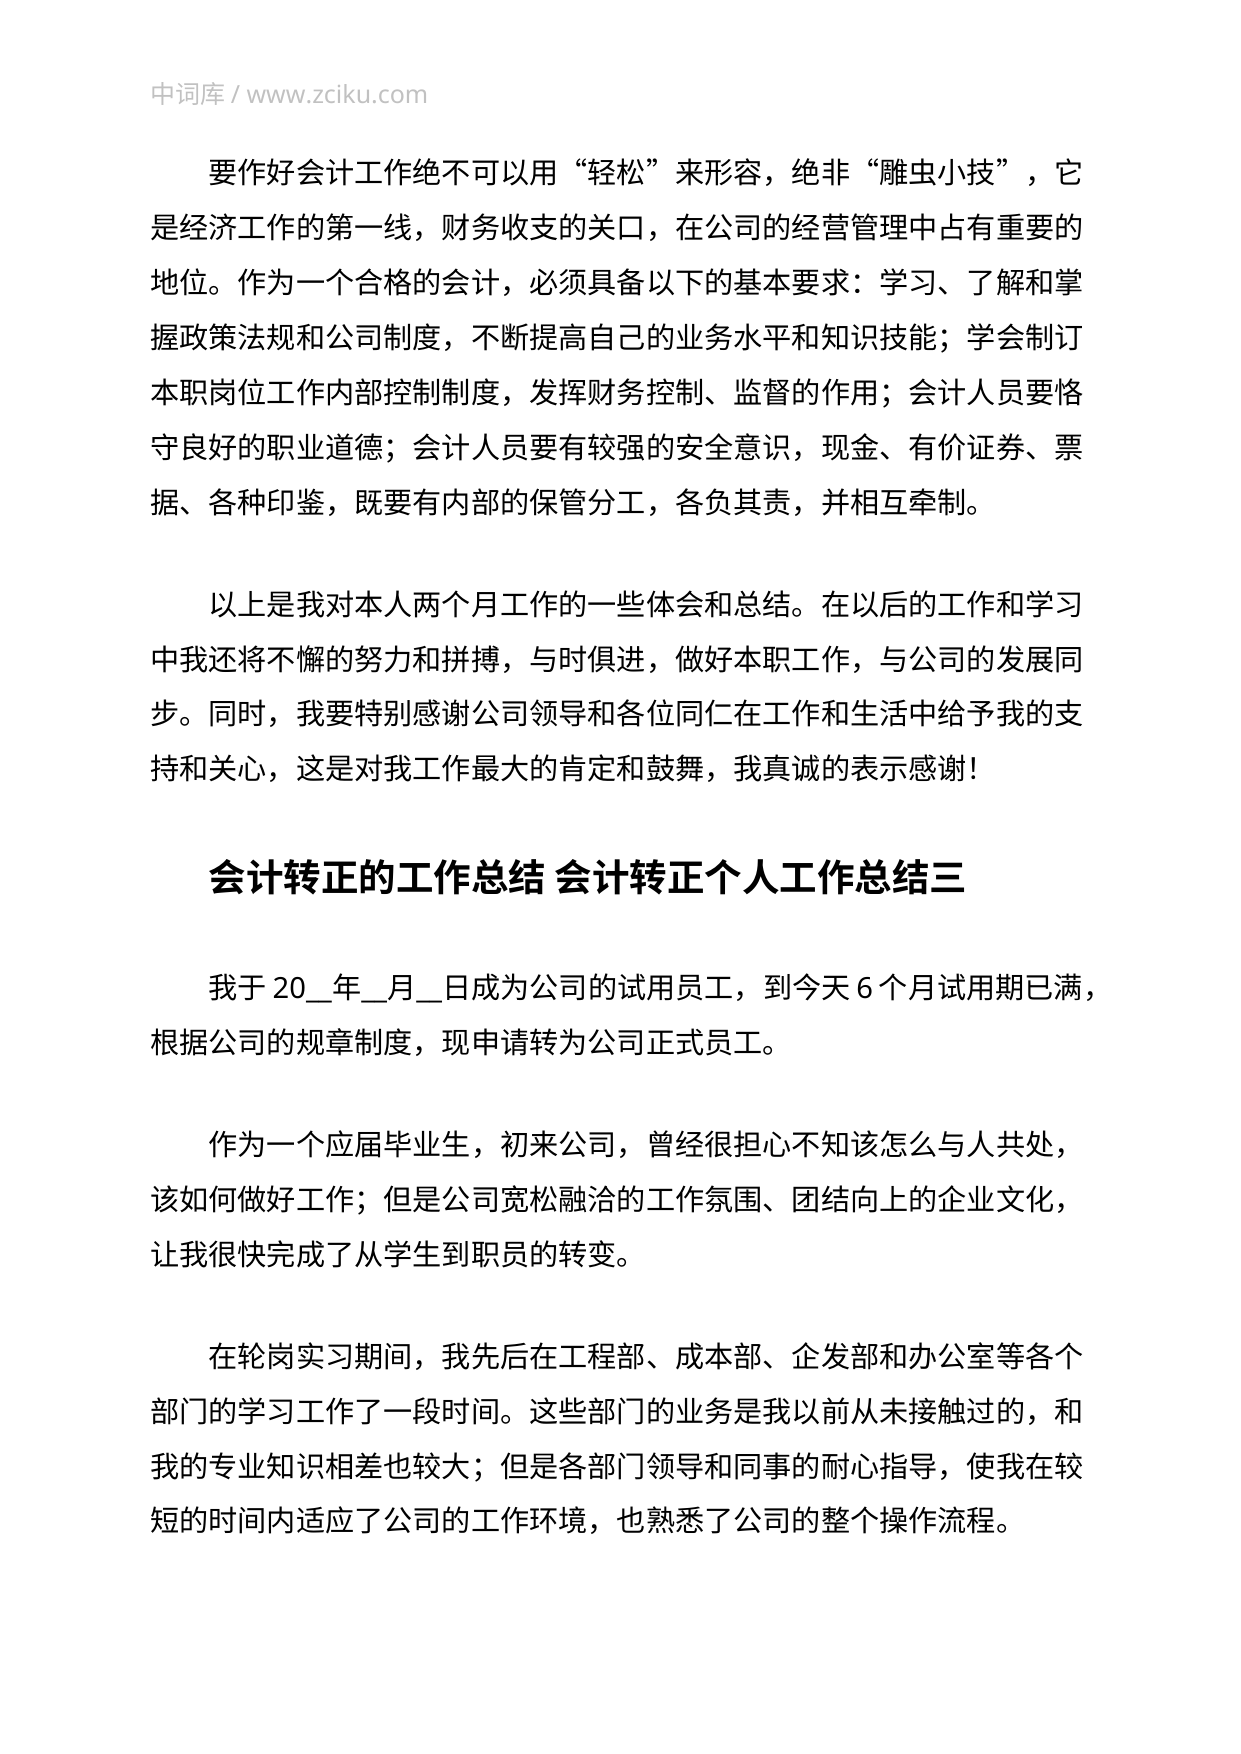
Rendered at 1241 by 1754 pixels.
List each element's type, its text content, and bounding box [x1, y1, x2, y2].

text 要作好会计工作绝不可以用“轻松”来形容，绝非“雕虫小技”，它是经济工作的第一线，财务收支的关口，在公司的经营管理中占有重要的地位。作为一个合格的会计，必须具备以下的基本要求：学习、了解和掌握政策法规和公司制度，不断提高自己的业务水平和知识技能；学会制订本职岗位工作内部控制制度，发挥财务控制、监督的作用；会计人员要恪守良好的职业道德；会计人员要有较强的安全意识，现金、有价证券、票据、各种印鉴，既要有内部的保管分工，各负其责，并相互牵制。 [150, 150, 1090, 522]
text 会计转正的工作总结 会计转正个人工作总结三 [150, 848, 1090, 902]
text 在轮岗实习期间，我先后在工程部、成本部、企发部和办公室等各个部门的学习工作了一段时间。这些部门的业务是我以前从未接触过的，和我的专业知识相差也较大；但是各部门领导和同事的耐心指导，使我在较短的时间内适应了公司的工作环境，也熟悉了公司的整个操作流程。 [150, 1333, 1090, 1540]
text 我于20__年__月__日成为公司的试用员工，到今天6个月试用期已满，根据公司的规章制度，现申请转为公司正式员工。 [150, 965, 1090, 1062]
text 以上是我对本人两个月工作的一些体会和总结。在以后的工作和学习中我还将不懈的努力和拼搏，与时俱进，做好本职工作，与公司的发展同步。同时，我要特别感谢公司领导和各位同仁在工作和生活中给予我的支持和关心，这是对我工作最大的肯定和鼓舞，我真诚的表示感谢！ [150, 581, 1090, 788]
text 作为一个应届毕业生，初来公司，曾经很担心不知该怎么与人共处，该如何做好工作；但是公司宽松融洽的工作氛围、团结向上的企业文化，让我很快完成了从学生到职员的转变。 [150, 1122, 1090, 1274]
